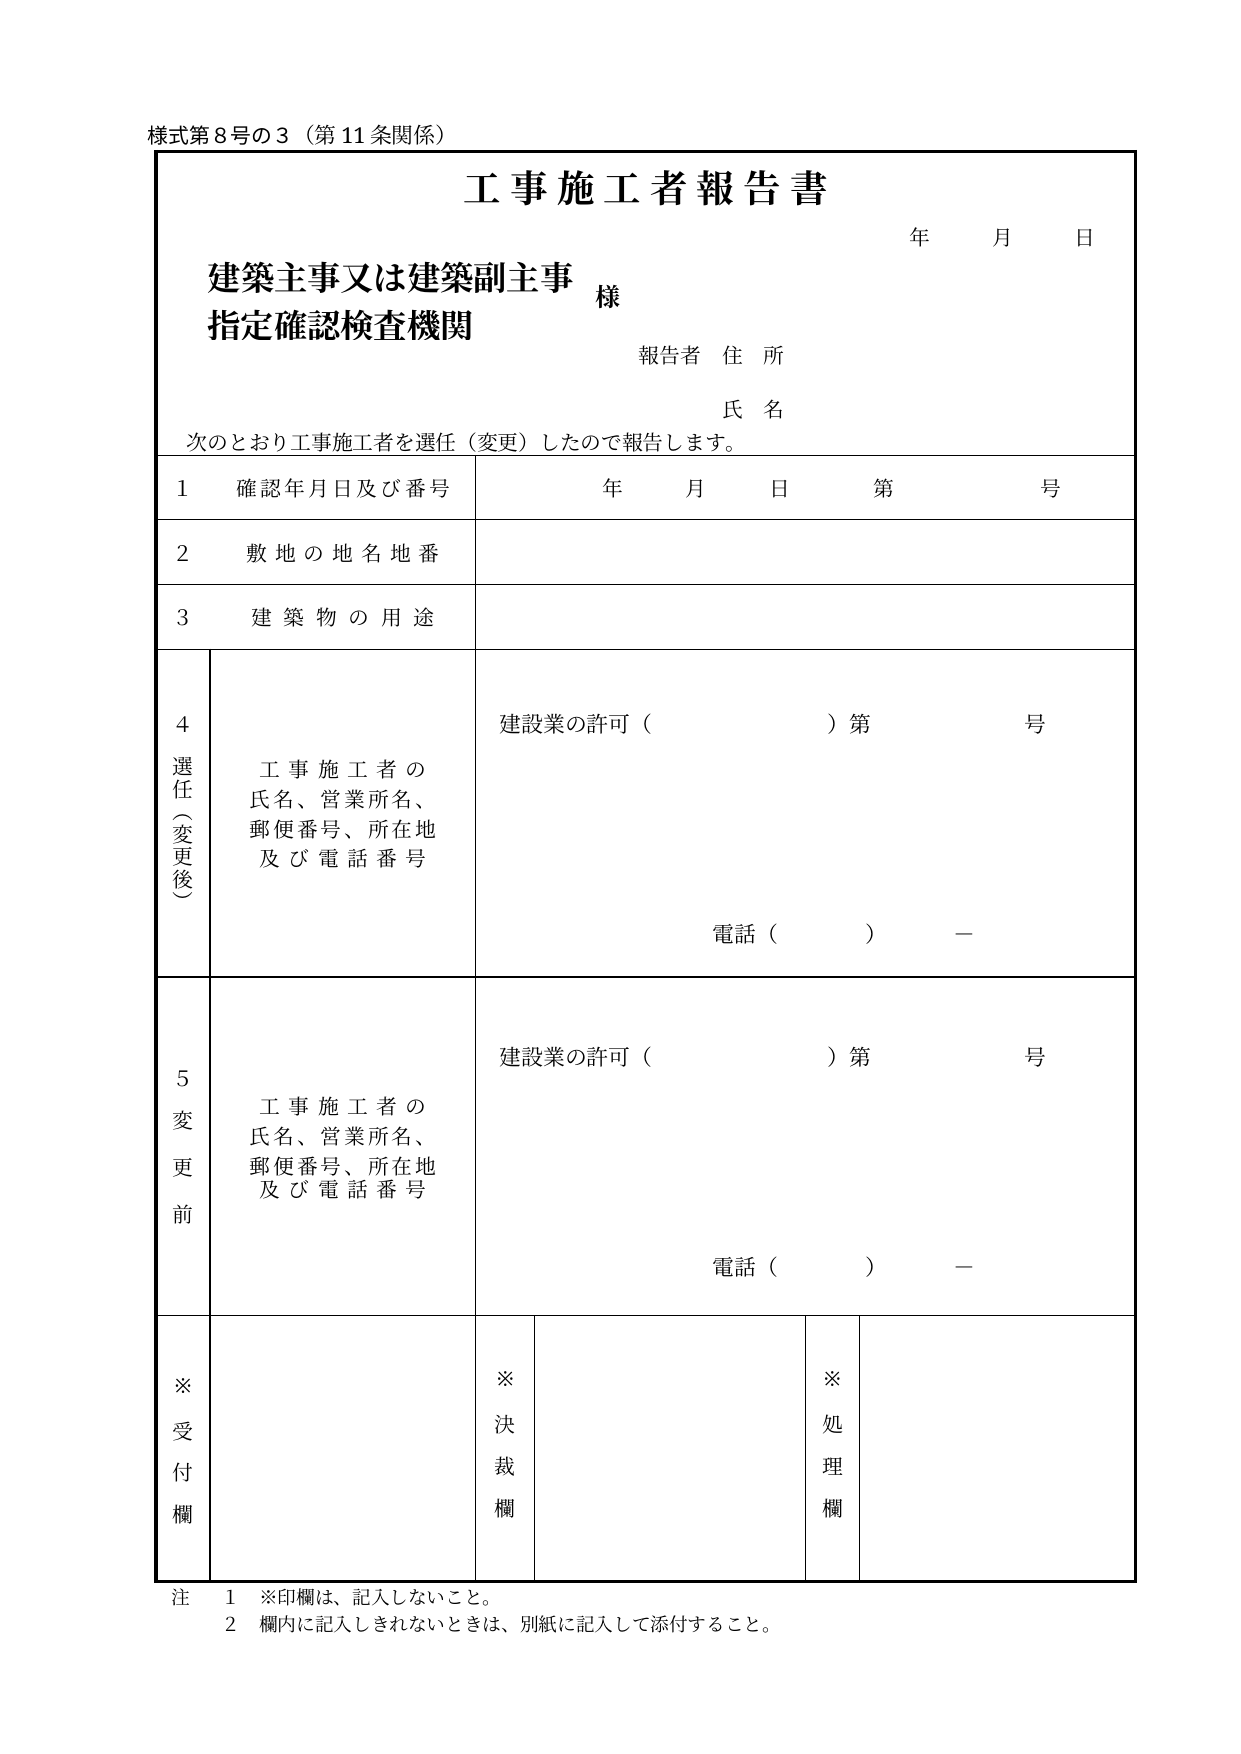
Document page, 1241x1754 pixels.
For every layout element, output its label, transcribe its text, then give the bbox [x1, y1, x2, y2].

text 様式第８号の３（第11条関係） [148, 118, 1122, 150]
table_cell 工事施工者の 氏名、営業所名、 郵便番号、所在地 及び電話番号 [211, 650, 475, 976]
table_cell ※ 処 理 欄 [806, 1316, 859, 1580]
table_cell ４ 選任（変更後） [158, 650, 209, 976]
table_cell 年 月 日 第 号 [476, 456, 1134, 519]
table_cell 建設業の許可（ ）第 号 電話（ ） － [476, 650, 1134, 976]
table_cell 建設業の許可（ ）第 号 電話（ ） － [476, 978, 1134, 1315]
table_cell ※ 受 付 欄 [158, 1316, 209, 1580]
text ２ 欄内に記入しきれないときは、別紙に記入して添付すること。 [148, 1610, 1122, 1637]
table_cell １ [158, 456, 210, 519]
table_cell 敷地の地名地番 [210, 520, 475, 584]
table_cell 工事施工者の 氏名、営業所名、 郵便番号、所在地 及び電話番号 [211, 978, 475, 1315]
table_cell 年 月 日 [158, 221, 1134, 252]
table_cell 様 [594, 252, 1134, 339]
table_cell ３ [158, 585, 210, 648]
text 注 １ ※印欄は、記入しないこと。 [148, 1583, 1122, 1610]
table_cell 建築物の用途 [210, 585, 475, 648]
table_cell ５ 変更前 [158, 978, 209, 1315]
table_cell [860, 1316, 1134, 1580]
table_cell [476, 585, 1134, 648]
table_cell [211, 1316, 475, 1580]
table_header 工 事 施 工 者 報 告 書 [158, 153, 1134, 221]
table_cell [535, 1316, 805, 1580]
table_cell 次のとおり工事施工者を選任（変更）したので報告します。 [158, 427, 1134, 455]
table_cell 報告者 住 所 氏 名 [158, 339, 1134, 427]
table_cell ２ [158, 520, 210, 584]
table_cell ※ 決 裁 欄 [476, 1316, 534, 1580]
table_cell 建築主事又は建築副主事 指定確認検査機関 [158, 252, 594, 339]
table_cell 確認年月日及び番号 [210, 456, 475, 519]
table_cell [476, 520, 1134, 584]
